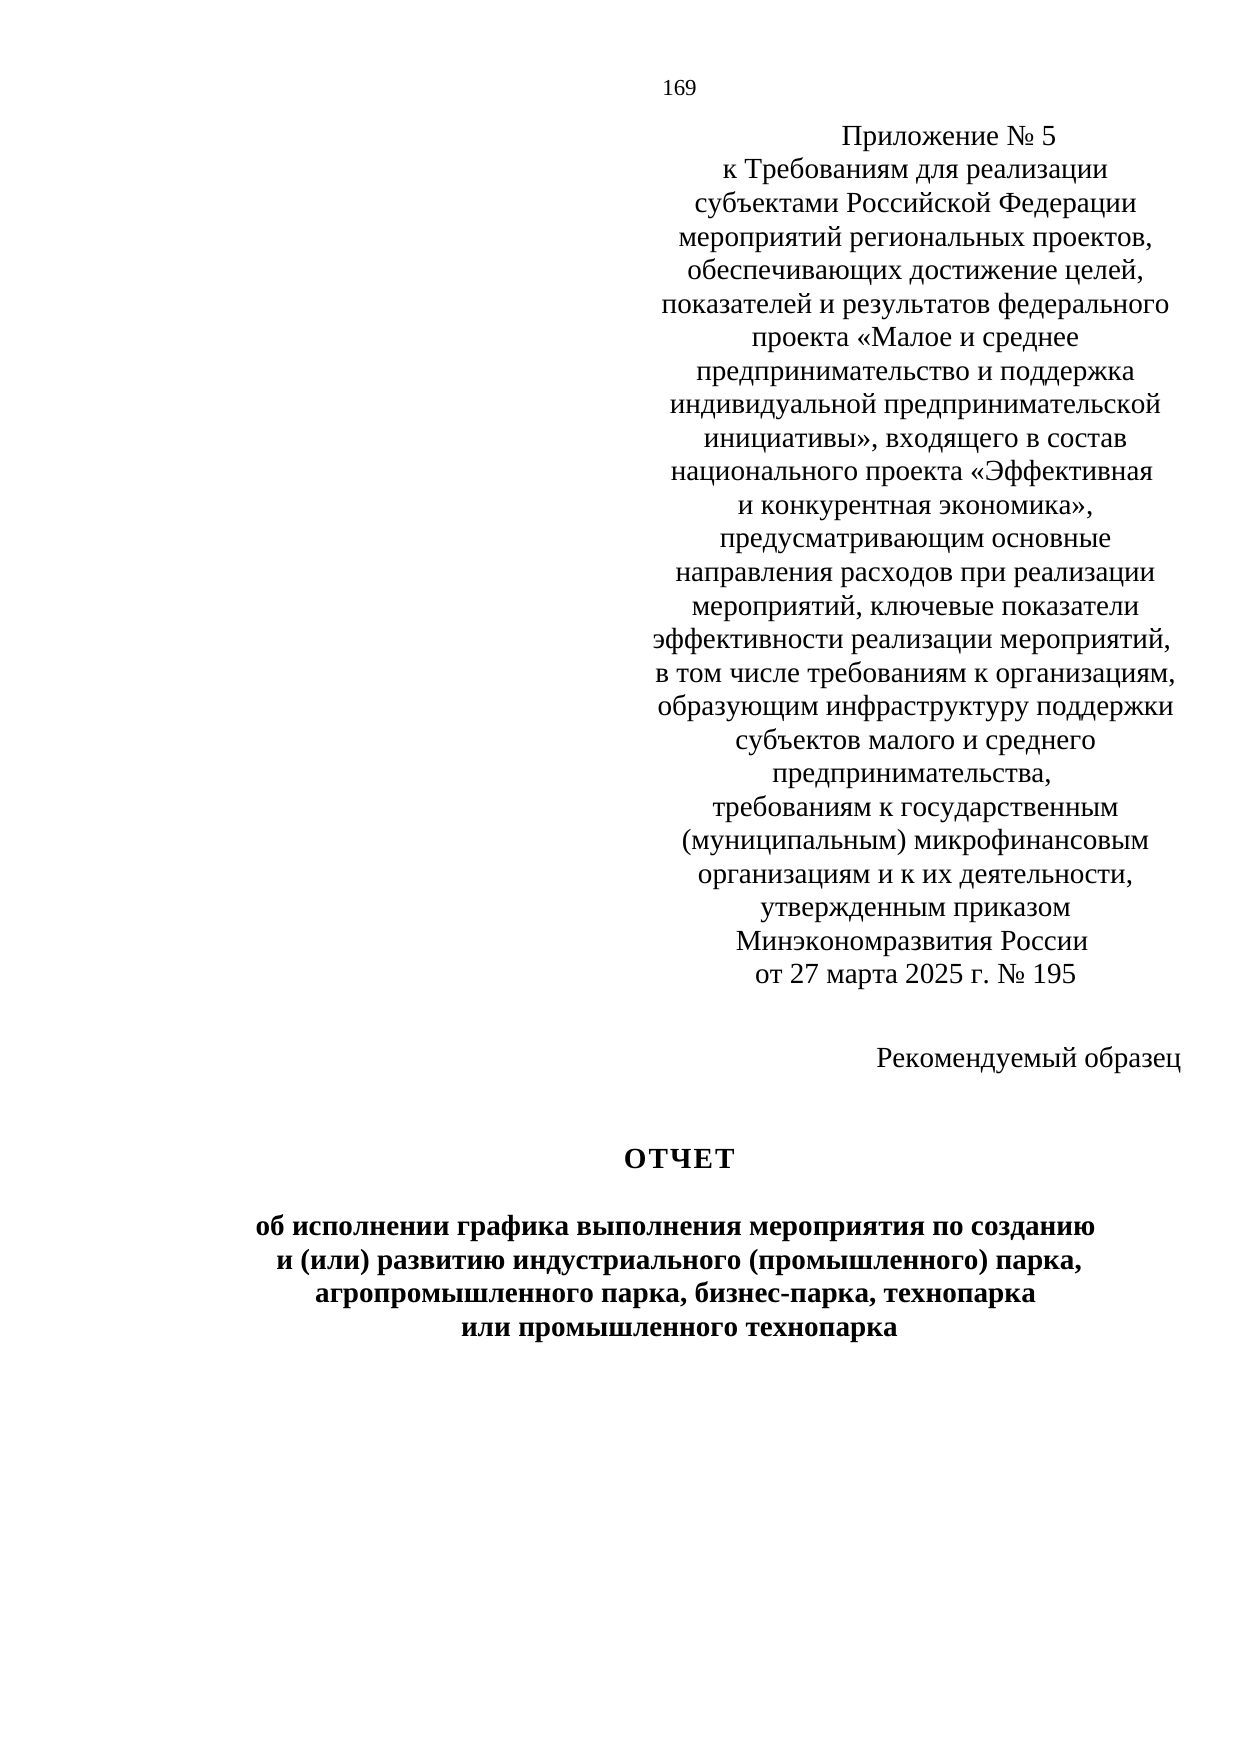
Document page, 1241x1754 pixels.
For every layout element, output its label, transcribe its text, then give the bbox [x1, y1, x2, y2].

text ОТЧЕТ [177, 1141, 1181, 1175]
text Рекомендуемый образец [620, 1041, 1181, 1074]
text утвержденным приказом Минэкономразвития России от 27 марта 2025 г. № 195 [650, 889, 1181, 990]
text об исполнении графика выполнения мероприятия по созданию и (или) развитию индустриального (промышленного) парка, агропромышленного парка, бизнес-парка, технопарка или промышленного технопарка [177, 1175, 1181, 1342]
text Приложение № 5 к Требованиям для реализации субъектами Российской Федерации мероприятий региональных проектов, обеспечивающих достижение целей, показателей и результатов федерального проекта «Малое и среднее предпринимательство и поддержка индивидуальной предпринимательской инициативы», входящего в состав национального проекта «Эффективная и конкурентная экономика», предусматривающим основные направления расходов при реализации мероприятий, ключевые показатели эффективности реализации мероприятий, в том числе требованиям к организациям, образующим инфраструктуру поддержки субъектов малого и среднего предпринимательства, требованиям к государственным (муниципальным) микрофинансовым организациям и к их деятельности, [650, 118, 1181, 889]
